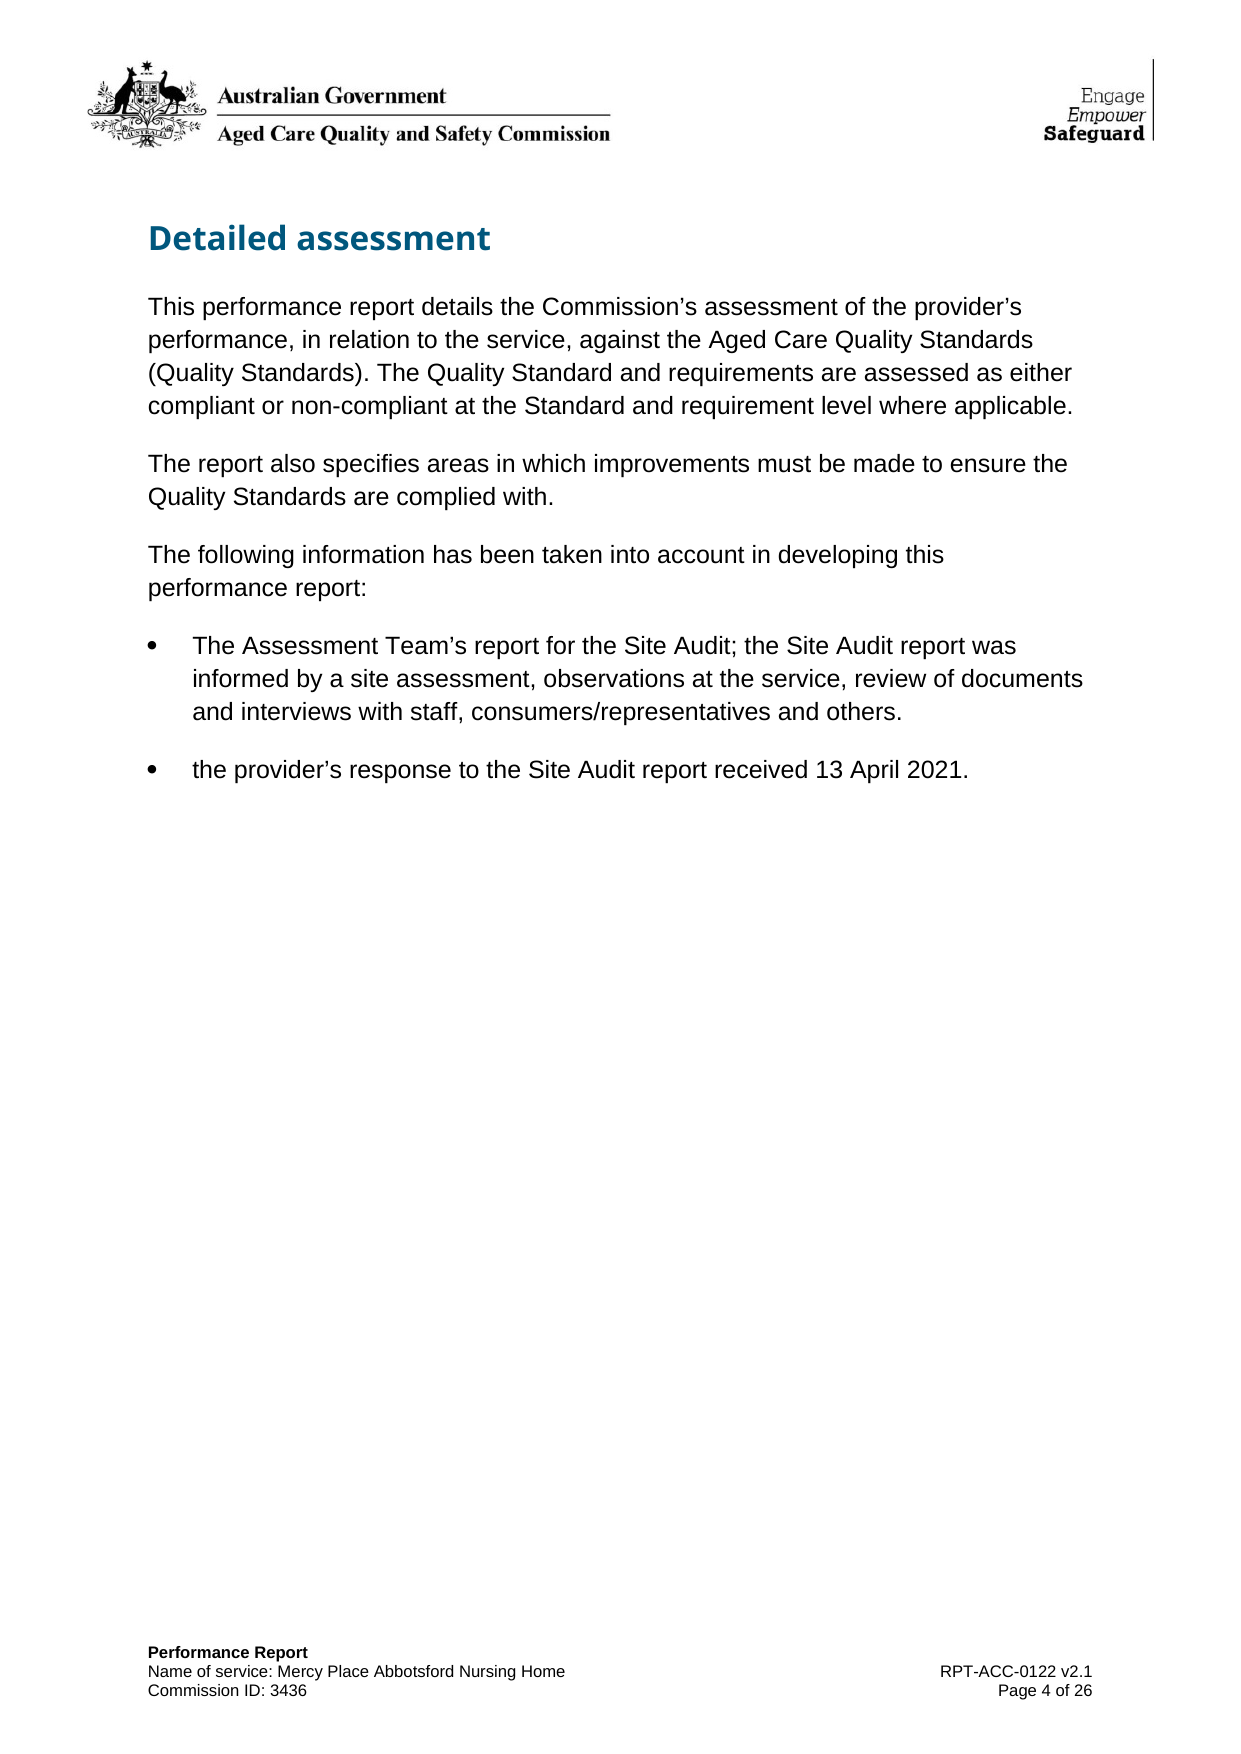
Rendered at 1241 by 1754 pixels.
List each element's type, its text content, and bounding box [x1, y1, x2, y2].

list the provider’s response to the Site Audit report received 13 April 2021. [148, 755, 1092, 784]
text The following information has been taken into account in developing this performance report: [148, 540, 1092, 602]
list The Assessment Team’s report for the Site Audit; the Site Audit report was informed by a site assessment, observations at the service, review of documents and interviews with staff, consumers/representatives and others. [148, 631, 1092, 726]
text The report also specifies areas in which improvements must be made to ensure the Quality Standards are complied with. [148, 449, 1092, 511]
picture [1, 0, 1241, 169]
subtitle Detailed assessment [148, 215, 1092, 260]
text This performance report details the Commission’s assessment of the provider’s performance, in relation to the service, against the Aged Care Quality Standards (Quality Standards). The Quality Standard and requirements are assessed as either compliant or non-compliant at the Standard and requirement level where applicable. [148, 292, 1092, 420]
